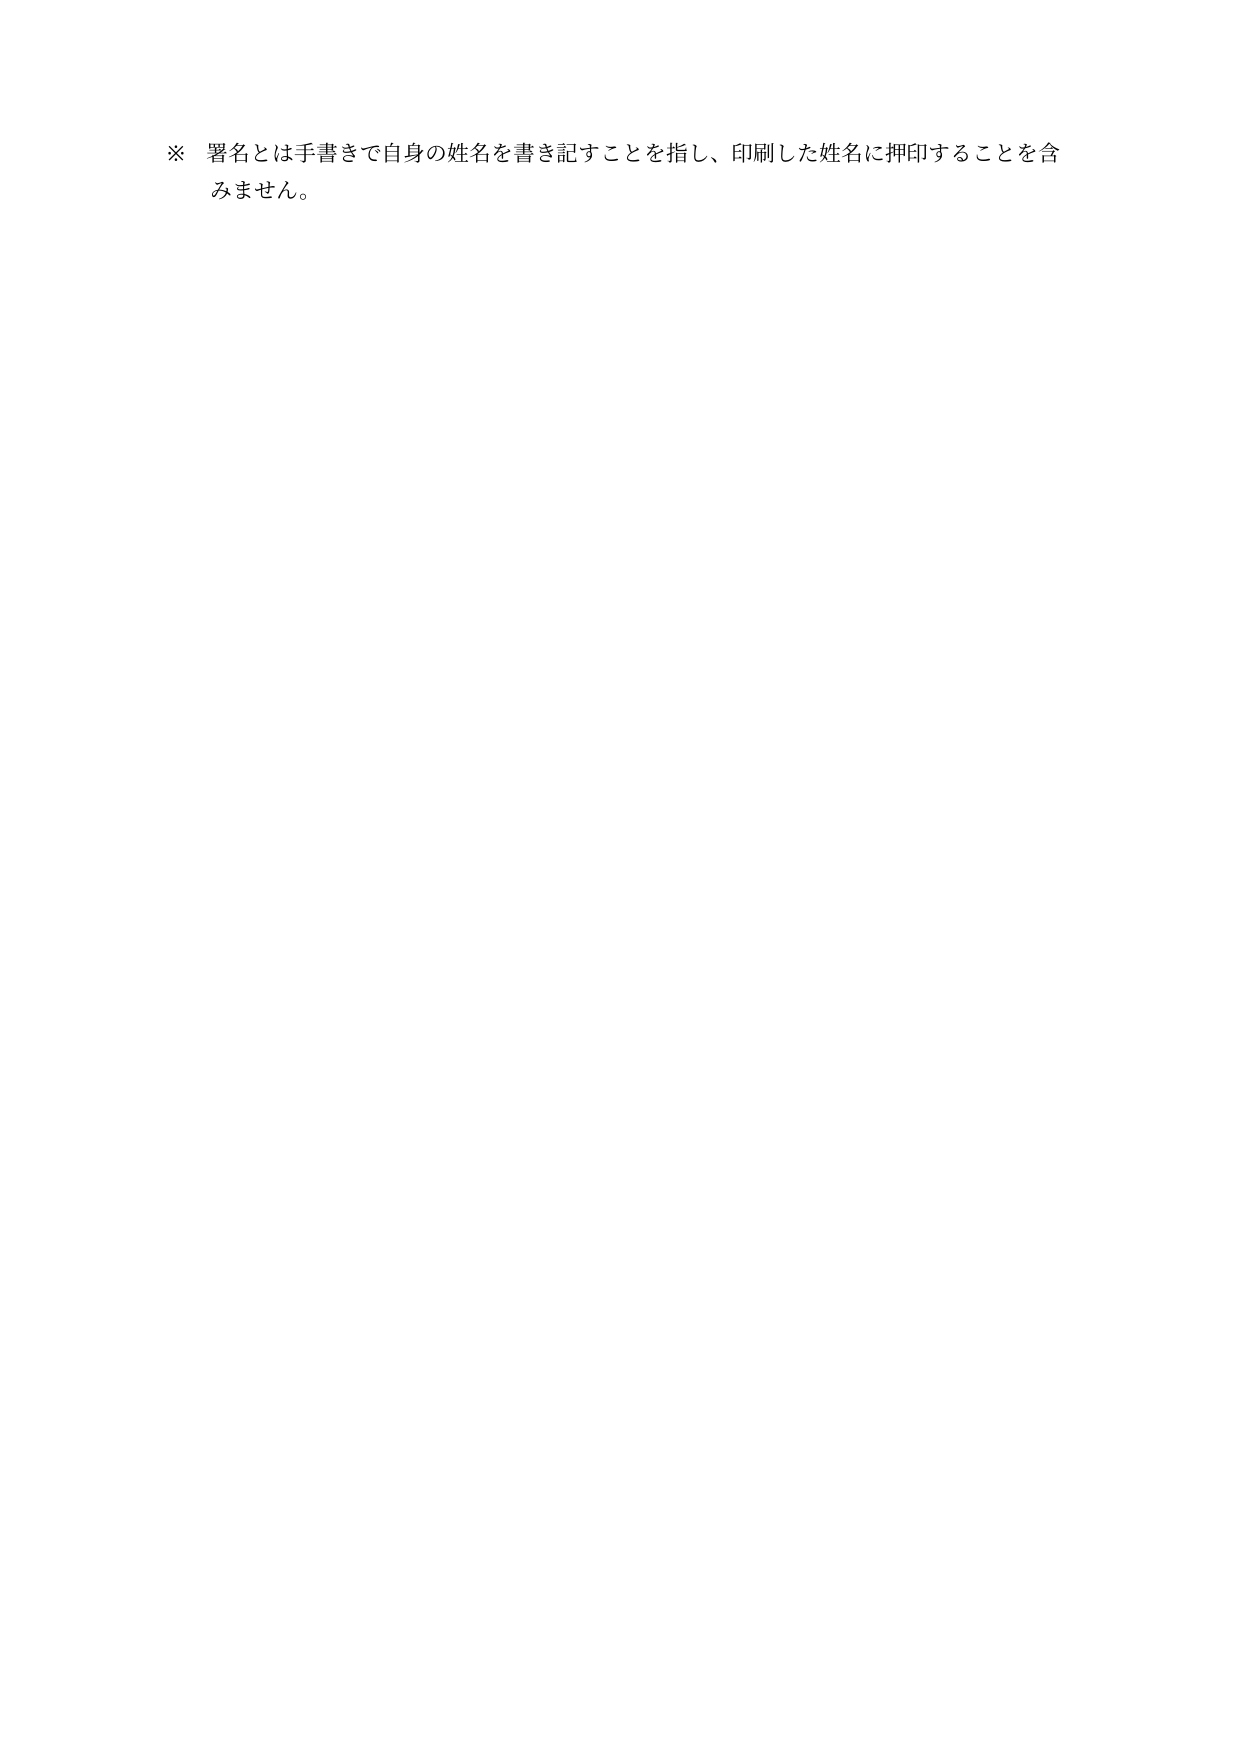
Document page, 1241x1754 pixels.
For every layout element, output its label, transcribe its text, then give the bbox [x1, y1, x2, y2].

text ※ 署名とは手書きで自身の姓名を書き記すことを指し、印刷した姓名に押印することを含みません。 [167, 133, 1063, 208]
